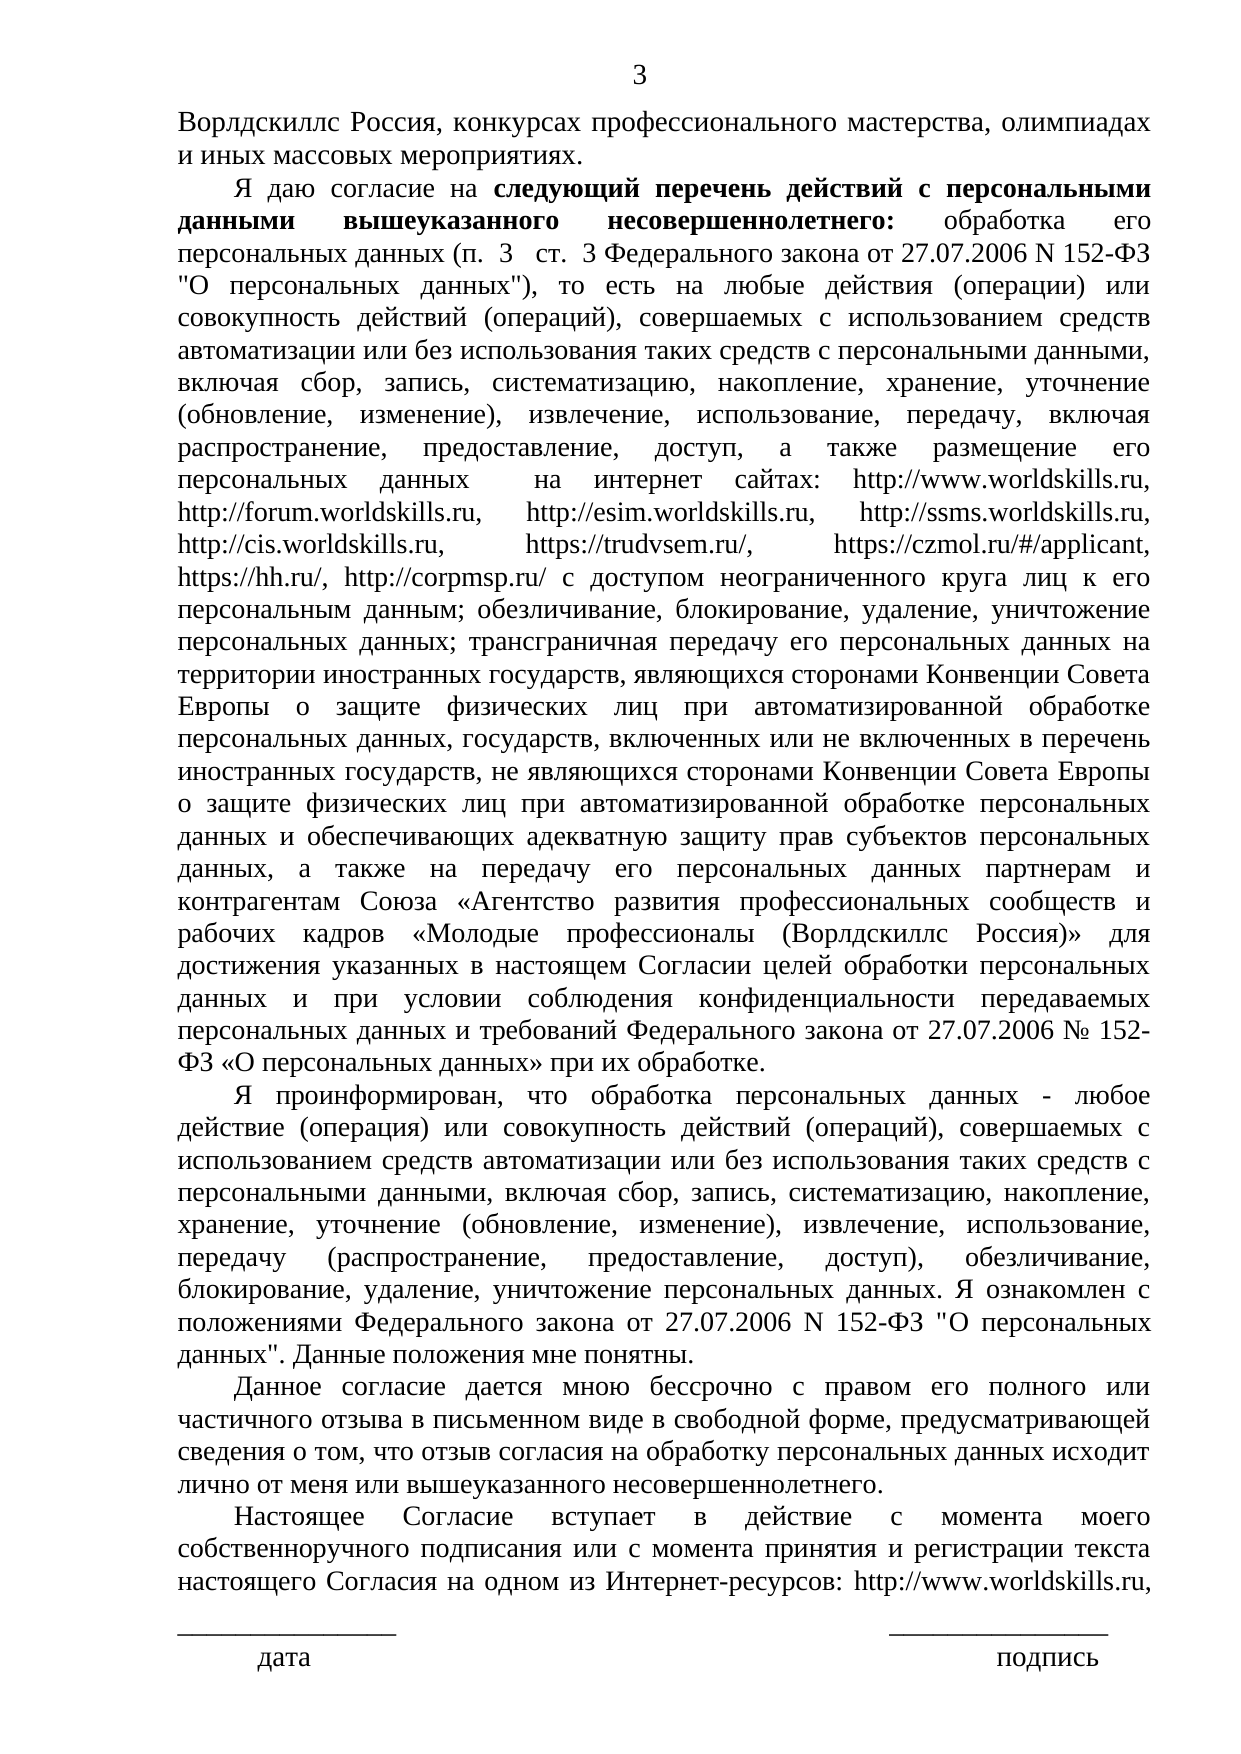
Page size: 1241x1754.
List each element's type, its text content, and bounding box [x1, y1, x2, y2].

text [177, 1499, 1152, 1596]
text Я даю согласие на следующий перечень действий с персональными данными вышеуказанного несовершеннолетнего: обработка его персональных данных (п. 3 ст. 3 Федерального закона от 27.07.2006 N 152-ФЗ "О персональных данных"), то есть на любые действия (операции) или совокупность действий (операций), совершаемых с использованием средств автоматизации или без использования таких средств с персональными данными, включая сбор, запись, систематизацию, накопление, хранение, уточнение (обновление, изменение), извлечение, использование, передачу, включая распространение, предоставление, доступ, а также размещение его персональных данных на интернет сайтах: http://www.worldskills.ru, http://forum.worldskills.ru, http://esim.worldskills.ru, http://ssms.worldskills.ru, http://cis.worldskills.ru, https://trudvsem.ru/, https://czmol.ru/#/applicant, https://hh.ru/, http://corpmsp.ru/ с доступом неограниченного круга лиц к его персональным данным; обезличивание, блокирование, удаление, уничтожение персональных данных; трансграничная передачу его персональных данных на территории иностранных государств, являющихся сторонами Конвенции Совета Европы о защите физических лиц при автоматизированной обработке персональных данных, государств, включенных или не включенных в перечень иностранных государств, не являющихся сторонами Конвенции Совета Европы о защите физических лиц при автоматизированной обработке персональных данных и обеспечивающих адекватную защиту прав субъектов персональных данных, а также на передачу его персональных данных партнерам и контрагентам Союза «Агентство развития профессиональных сообществ и рабочих кадров «Молодые профессионалы (Ворлдскиллс Россия)» для достижения указанных в настоящем Согласии целей обработки персональных данных и при условии соблюдения конфиденциальности передаваемых персональных данных и требований Федерального закона от 27.07.2006 № 152-ФЗ «О персональных данных» при их обработке. [177, 171, 1152, 1078]
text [177, 104, 1152, 171]
text Данное согласие дается мною бессрочно с правом его полного или частичного отзыва в письменном виде в свободной форме, предусматривающей сведения о том, что отзыв согласия на обработку персональных данных исходит лично от меня или вышеуказанного несовершеннолетнего. [177, 1369, 1152, 1499]
text Я проинформирован, что обработка персональных данных - любое действие (операция) или совокупность действий (операций), совершаемых с использованием средств автоматизации или без использования таких средств с персональными данными, включая сбор, запись, систематизацию, накопление, хранение, уточнение (обновление, изменение), извлечение, использование, передачу (распространение, предоставление, доступ), обезличивание, блокирование, удаление, уничтожение персональных данных. Я ознакомлен с положениями Федерального закона от 27.07.2006 N 152-ФЗ "О персональных данных". Данные положения мне понятны. [177, 1078, 1152, 1369]
